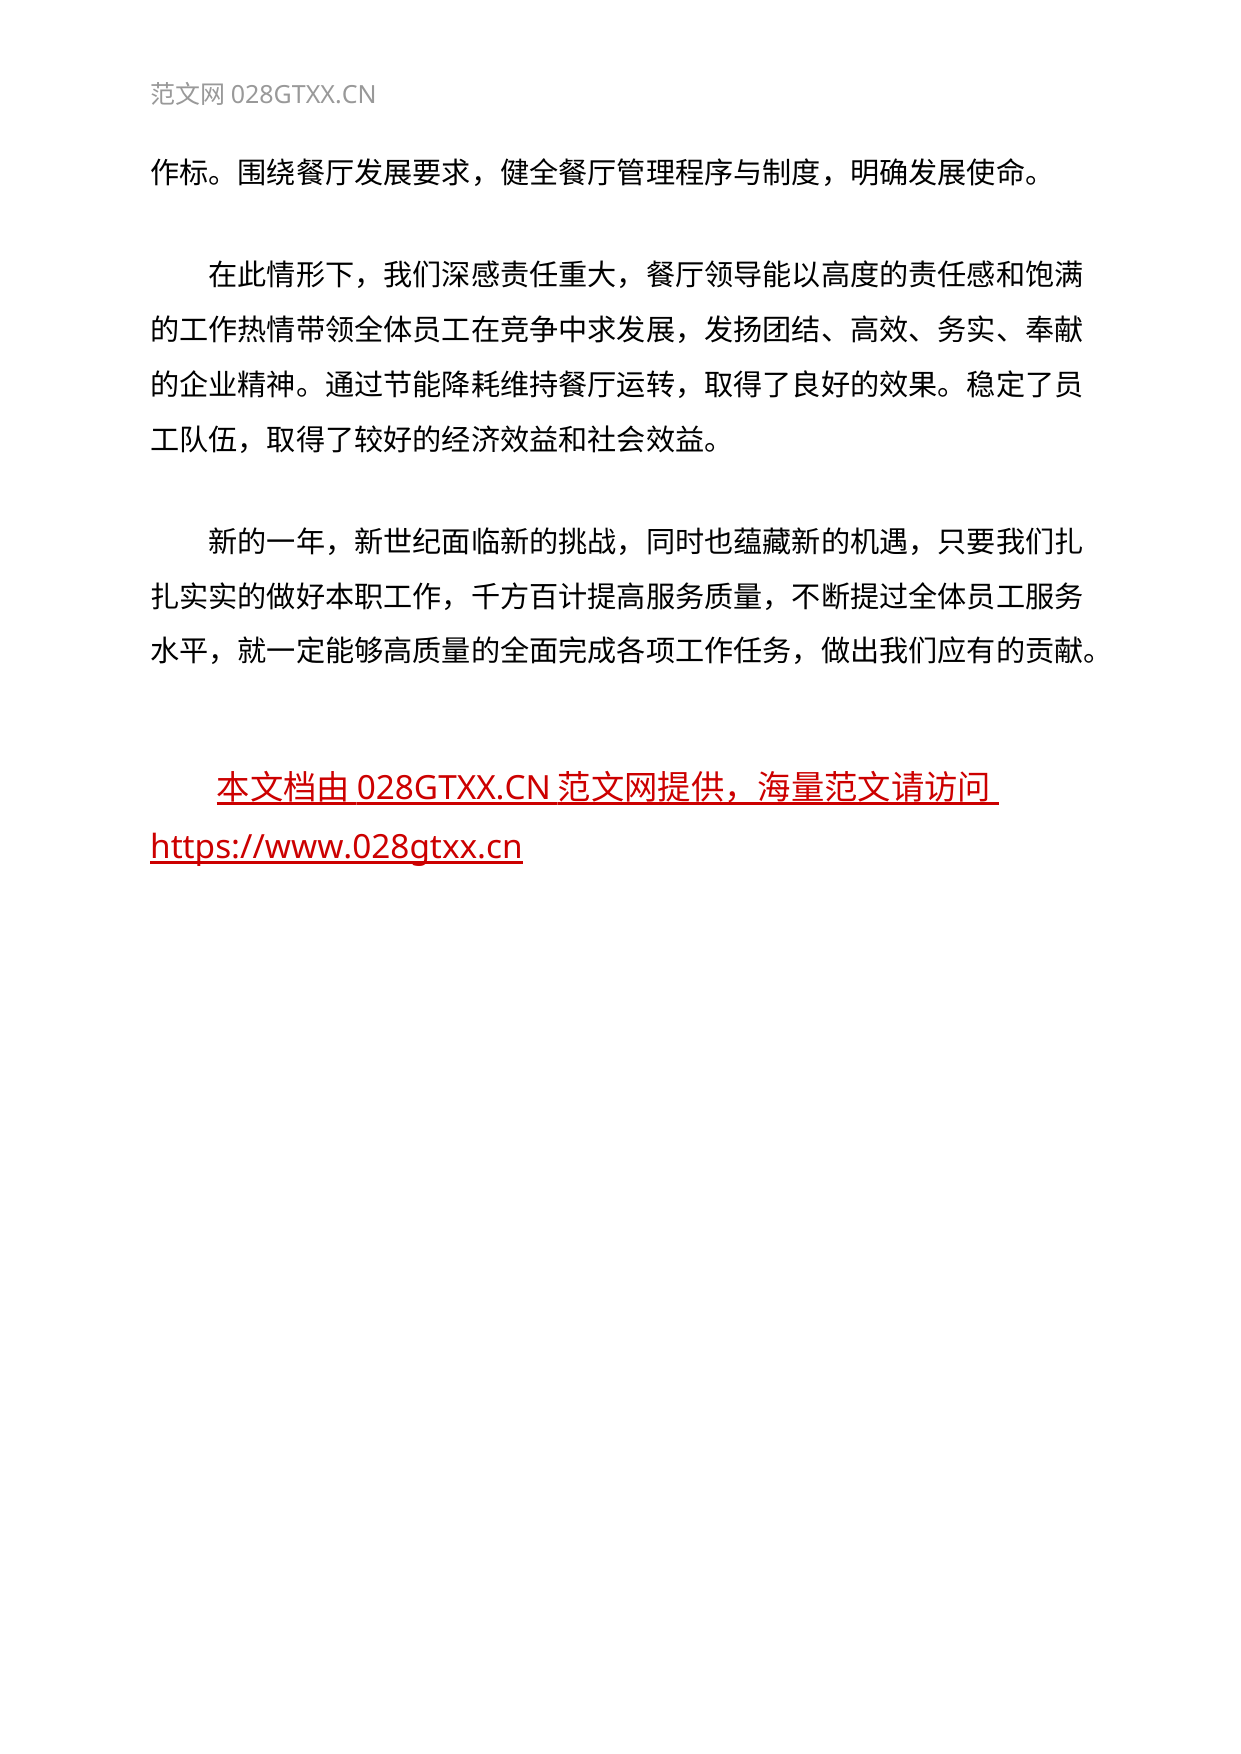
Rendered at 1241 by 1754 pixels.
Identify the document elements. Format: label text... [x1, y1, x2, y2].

text 新的一年，新世纪面临新的挑战，同时也蕴藏新的机遇，只要我们扎扎实实的做好本职工作，千方百计提高服务质量，不断提过全体员工服务水平，就一定能够高质量的全面完成各项工作任务，做出我们应有的贡献。 [150, 518, 1090, 670]
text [150, 150, 1090, 192]
text 本文档由028GTXX.CN范文网提供，海量范文请访问 https://www.028gtxx.cn [150, 761, 1090, 868]
text 在此情形下，我们深感责任重大，餐厅领导能以高度的责任感和饱满的工作热情带领全体员工在竞争中求发展，发扬团结、高效、务实、奉献的企业精神。通过节能降耗维持餐厅运转，取得了良好的效果。稳定了员工队伍，取得了较好的经济效益和社会效益。 [150, 252, 1090, 459]
